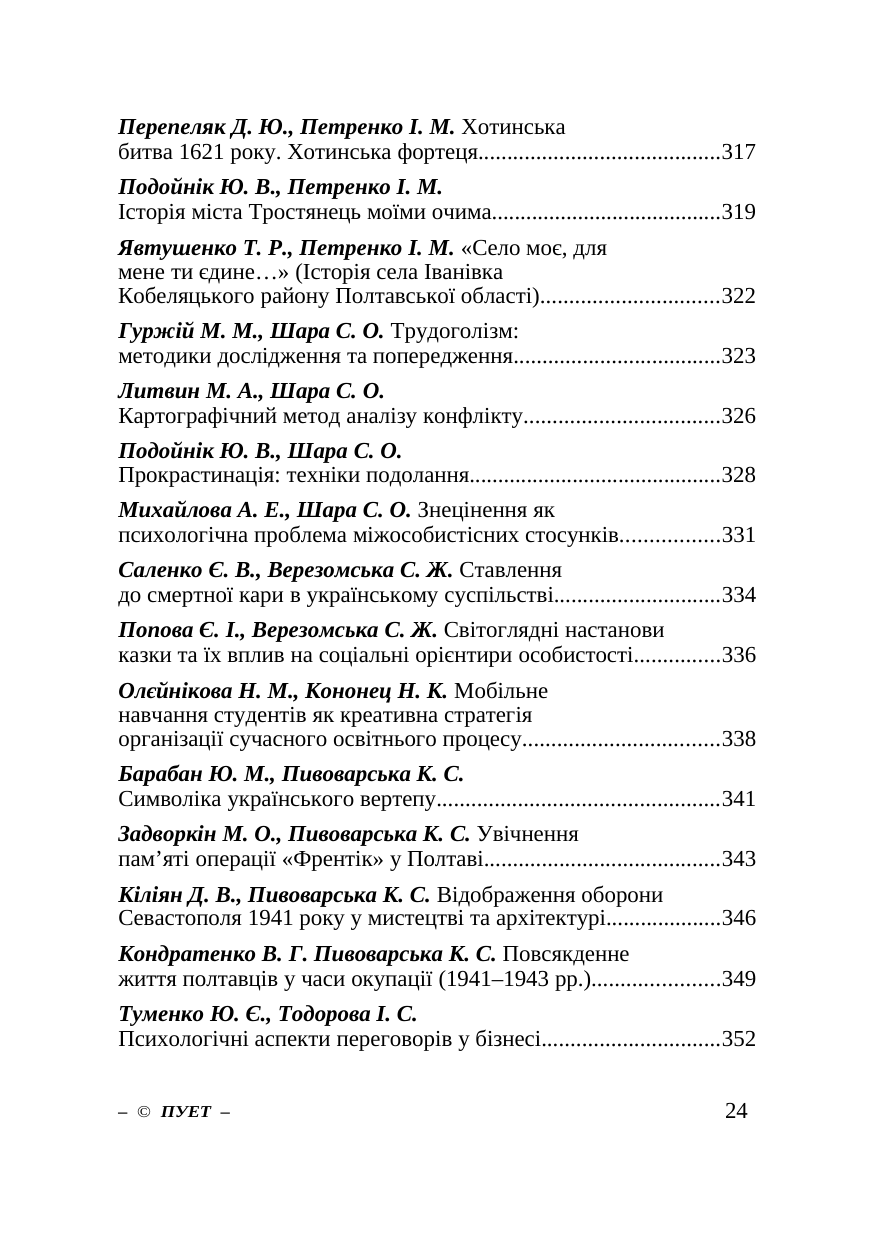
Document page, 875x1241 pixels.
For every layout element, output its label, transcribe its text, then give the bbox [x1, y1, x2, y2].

text життя полтавців у часи окупації (1941–1943 рр.) 349 [118, 966, 789, 992]
text Саленко Є. В., Верезомська С. Ж. Ставлення [118, 558, 789, 583]
text організації сучасного освітнього процесу 338 [118, 727, 789, 752]
text Кобеляцького району Полтавської області) 322 [118, 284, 789, 308]
text Туменко Ю. Є., Тодорова І. С. [118, 1002, 789, 1027]
text Олєйнікова Н. М., Кононец Н. К. Мобільне навчання студентів як креативна стратегія [118, 680, 549, 727]
text Кондратенко В. Г. Пивоварська К. С. Повсякденне [118, 941, 789, 966]
text Символіка українського вертепу 341 [118, 787, 789, 811]
text Подойнік Ю. В., Шара С. О. [118, 438, 789, 463]
text казки та їх вплив на соціальні орієнтири особистості 336 [118, 643, 789, 668]
text Михайлова А. Е., Шара С. О. Знецінення як [118, 498, 789, 523]
text Психологічні аспекти переговорів у бізнесі 352 [118, 1027, 789, 1051]
text Подойнік Ю. В., Петренко І. М. [118, 175, 789, 200]
text Барабан Ю. М., Пивоварська К. С. [118, 762, 789, 787]
text психологічна проблема міжособистісних стосунків 331 [118, 523, 789, 548]
text битва 1621 року. Хотинська фортеця 317 [118, 139, 789, 164]
text Перепеляк Д. Ю., Петренко І. М. Хотинська [118, 114, 789, 139]
text Прокрастинація: техніки подолання 328 [118, 463, 789, 488]
text пам’яті операції «Френтік» у Полтаві 343 [118, 846, 789, 871]
text Явтушенко Т. Р., Петренко І. М. «Село моє, для мене ти єдине…» (Історія села Іванівка [118, 237, 608, 284]
text Попова Є. І., Верезомська С. Ж. Світоглядні настанови [118, 618, 789, 643]
text Кіліян Д. В., Пивоварська К. С. Відображення оборони Севастополя 1941 року у мистецтві та архітектурі 346 [118, 883, 756, 931]
text Литвин М. А., Шара С. О. [118, 378, 789, 403]
text Задворкін М. О., Пивоварська К. С. Увічнення [118, 821, 789, 846]
text Гуржій М. М., Шара С. О. Трудоголізм: [118, 318, 789, 343]
text до смертної кари в українському суспільстві 334 [118, 583, 789, 608]
text Історія міста Тростянець моїми очима 319 [118, 200, 789, 224]
text Картографічний метод аналізу конфлікту 326 [118, 403, 789, 428]
text методики дослідження та попередження 323 [118, 343, 789, 368]
